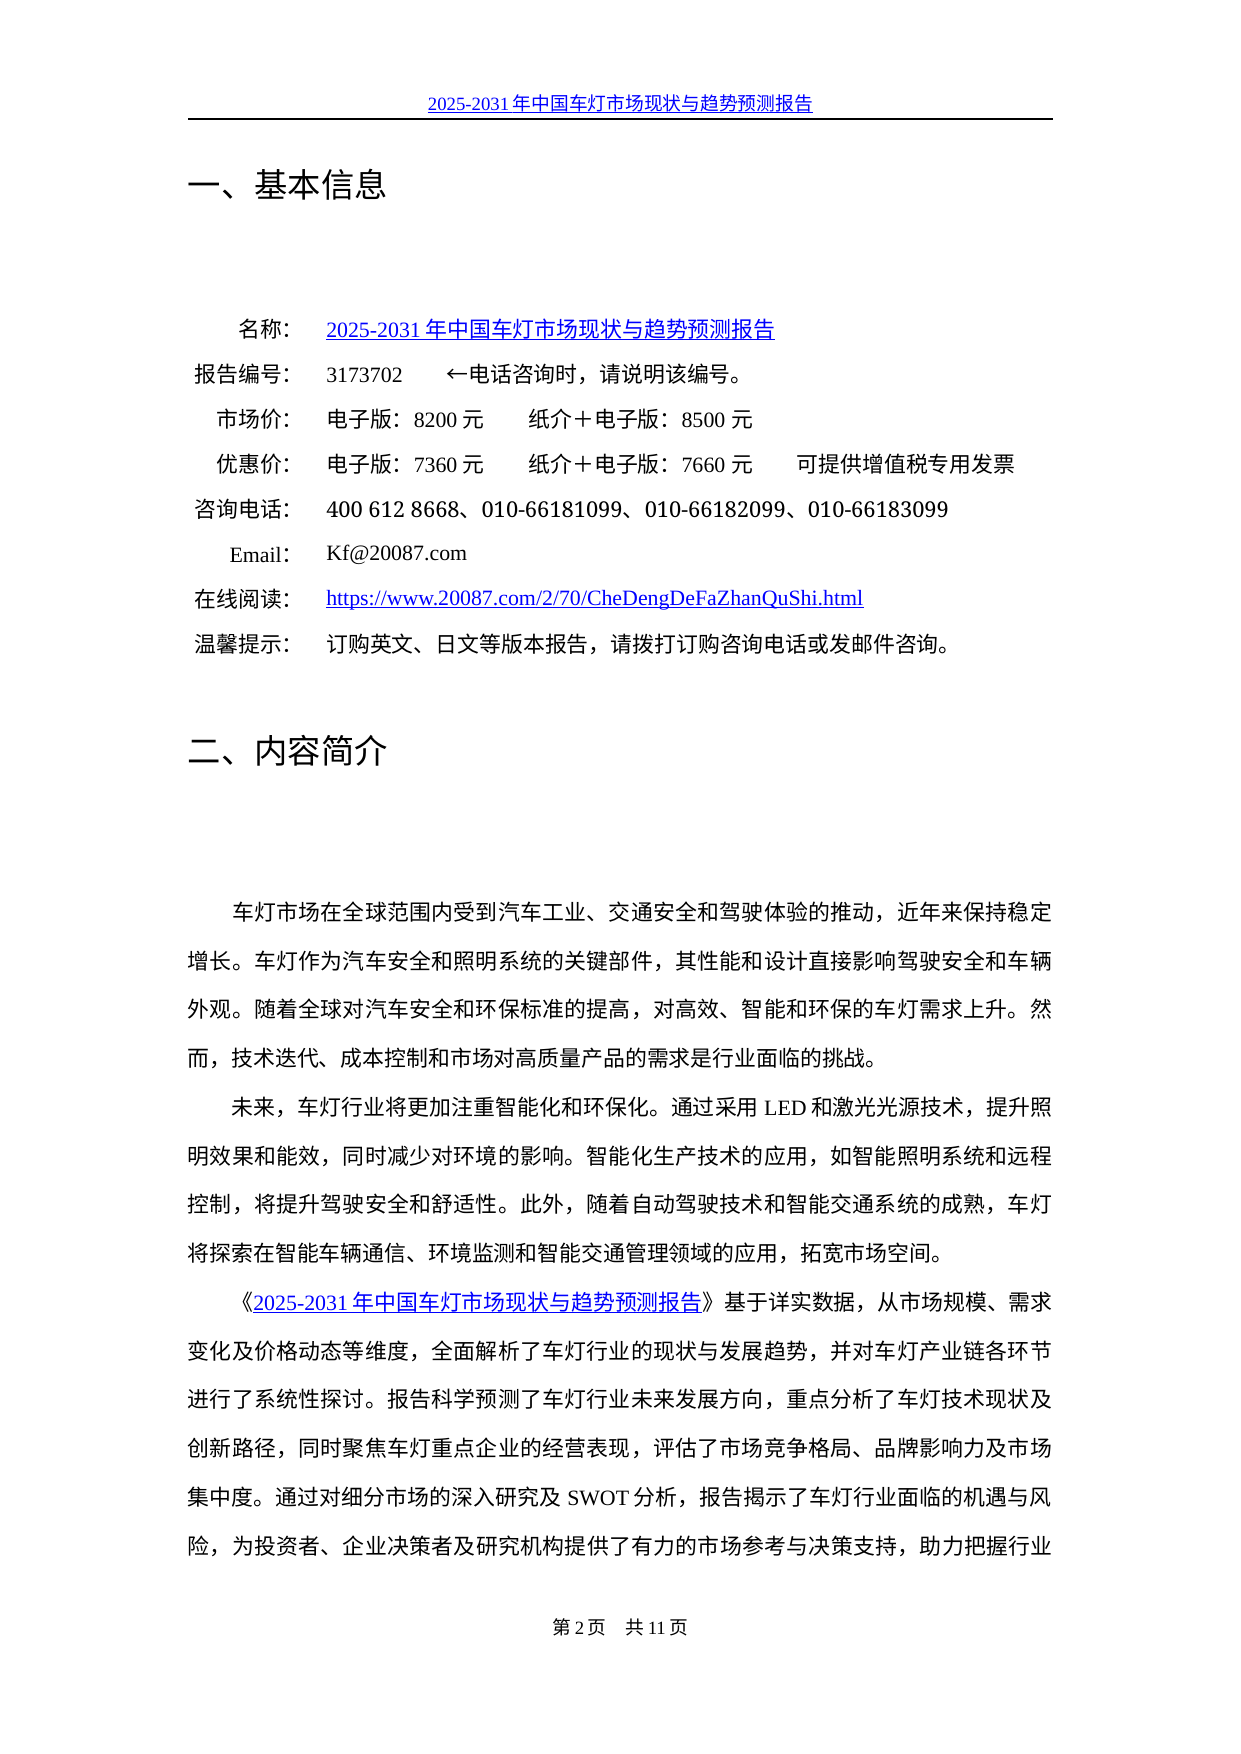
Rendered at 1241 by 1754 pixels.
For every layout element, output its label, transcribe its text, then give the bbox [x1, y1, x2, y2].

title 一、基本信息 [187, 150, 1053, 215]
table_cell 市场价： [167, 402, 315, 447]
table_cell 咨询电话： [167, 492, 315, 537]
table_cell 优惠价： [167, 447, 315, 492]
table_cell 温馨提示： [167, 627, 315, 672]
table_header 名称： [167, 312, 315, 357]
table_header 2025-2031年中国车灯市场现状与趋势预测报告 [315, 312, 1073, 357]
table_cell 订购英文、日文等版本报告，请拨打订购咨询电话或发邮件咨询。 [315, 627, 1073, 672]
title 二、内容简介 [187, 717, 1053, 782]
table_cell 电子版：7360 元 纸介＋电子版：7660 元 可提供增值税专用发票 [315, 447, 1073, 492]
table_cell 在线阅读： [167, 582, 315, 627]
table_cell [315, 582, 1073, 627]
table_cell 3173702 ←电话咨询时，请说明该编号。 [315, 357, 1073, 402]
table_cell Kf@20087.com [315, 537, 1073, 582]
table_cell 报告编号： [167, 357, 315, 402]
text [187, 894, 1053, 1561]
table_cell 400 612 8668、010-66181099、010-66182099、010-66183099 [315, 492, 1073, 537]
table_cell Email： [167, 537, 315, 582]
table_cell 电子版：8200 元 纸介＋电子版：8500 元 [315, 402, 1073, 447]
